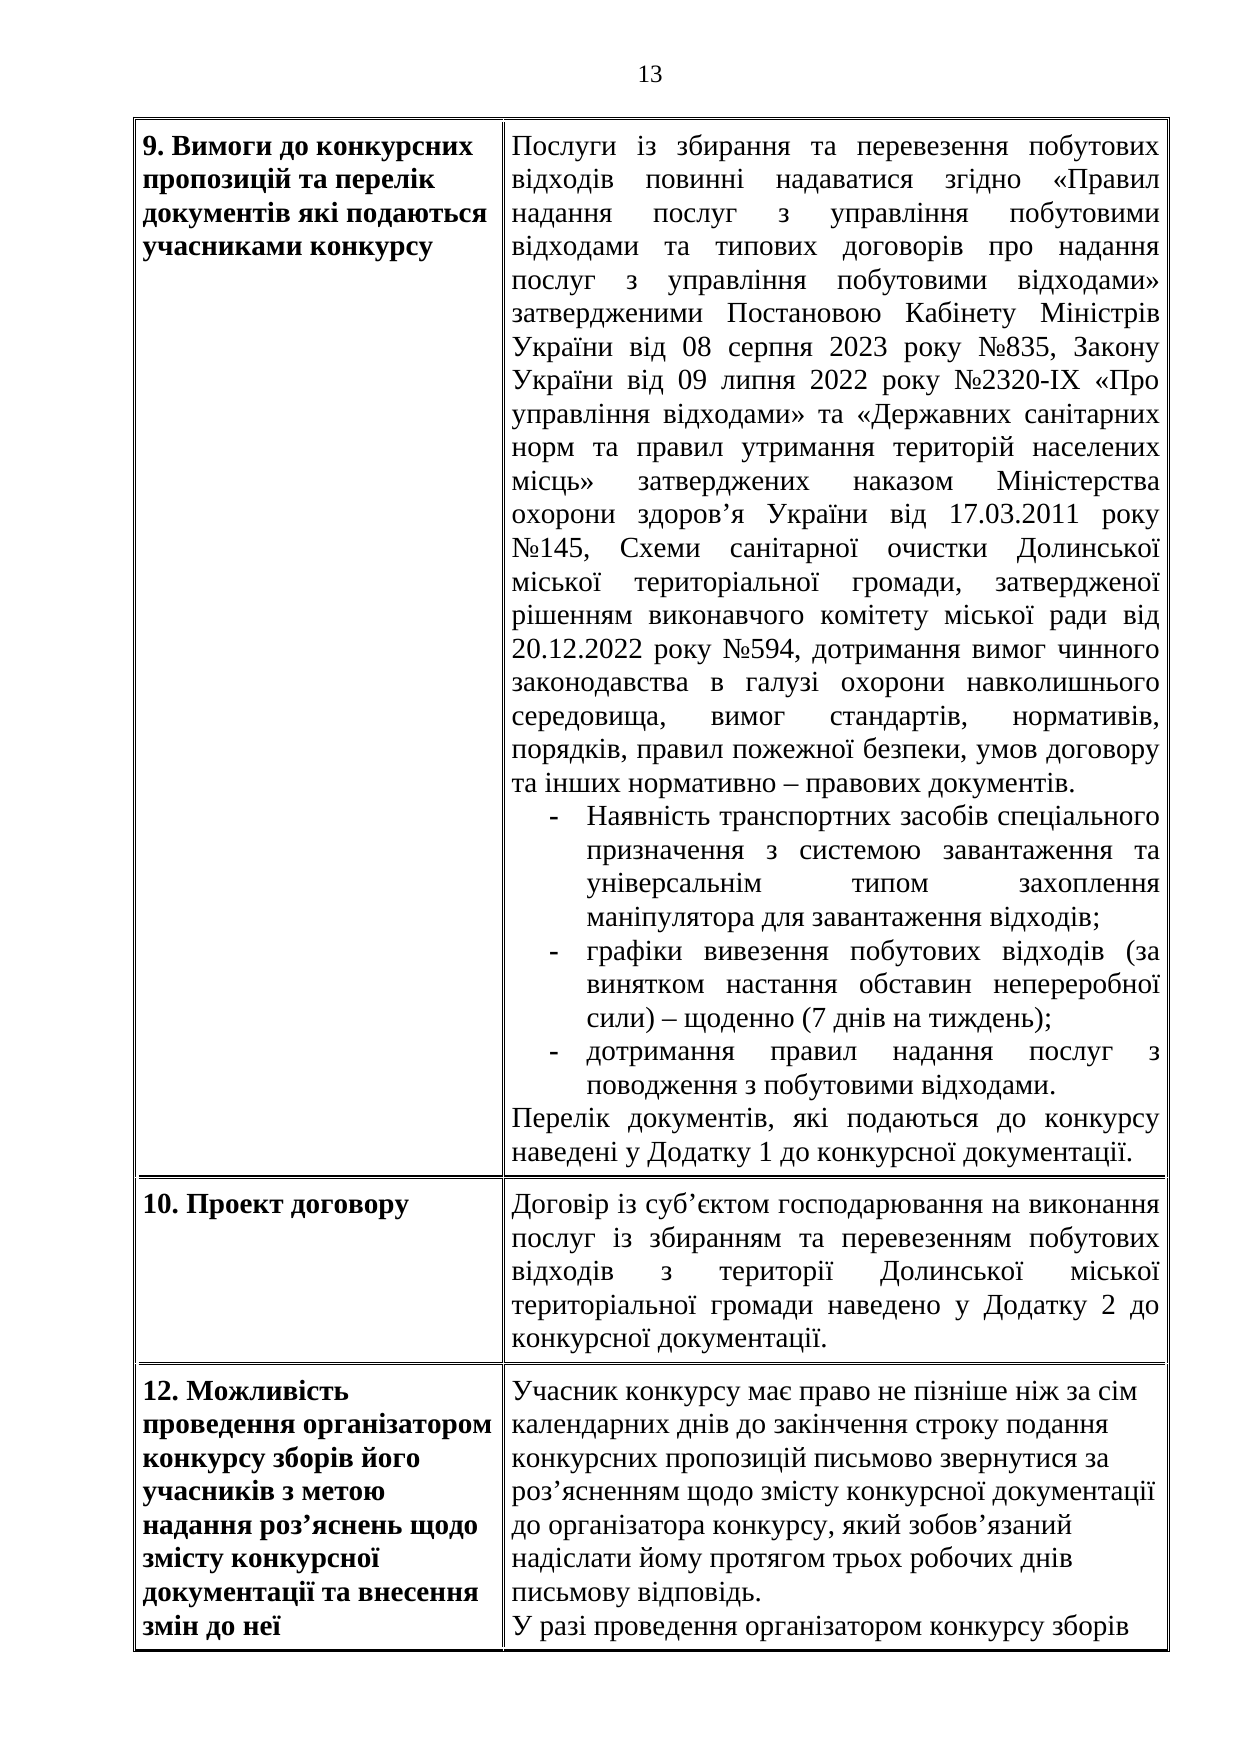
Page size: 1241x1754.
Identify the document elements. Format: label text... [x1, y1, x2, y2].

table_cell Послуги із збирання та перевезення побутових відходів повинні надаватися згідно «Правил надання послуг з управління побутовими відходами та типових договорів про надання послуг з управління побутовими відходами» затвердженими Постановою Кабінету Міністрів України від 08 серпня 2023 року №835, Закону України від 09 липня 2022 року №2320-ІХ «Про управління відходами» та «Державних санітарних норм та правил утримання територій населених місць» затверджених наказом Міністерства охорони здоров’я України від 17.03.2011 року №145, Схеми санітарної очистки Долинської міської територіальної громади, затвердженої рішенням виконавчого комітету міської ради від 20.12.2022 року №594, дотримання вимог чинного законодавства в галузі охорони навколишнього середовища, вимог стандартів, нормативів, порядків, правил пожежної безпеки, умов договору та інших нормативно – правових документів. Наявність транспортних засобів спеціального призначення з системою завантаження та універсальнім типом захоплення маніпулятора для завантаження відходів; графіки вивезення побутових відходів (за винятком настання обставин непереробної сили) – щоденно (7 днів на тиждень); дотримання правил надання послуг з поводження з побутовими відходами. Перелік документів, які подаються до конкурсу наведені у Додатку 1 до конкурсної документації. [504, 120, 1167, 1175]
table_cell Договір із суб’єктом господарювання на виконання послуг із збиранням та перевезенням побутових відходів з території Долинської міської територіальної громади наведено у Додатку 2 до конкурсної документації. [505, 1175, 1167, 1362]
table_cell 10. Проект договору [136, 1175, 502, 1362]
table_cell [134, 1362, 503, 1649]
table_cell 9. Вимоги до конкурсних пропозицій та перелік документів які подаються учасниками конкурсу [136, 120, 503, 1175]
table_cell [504, 1362, 1168, 1649]
